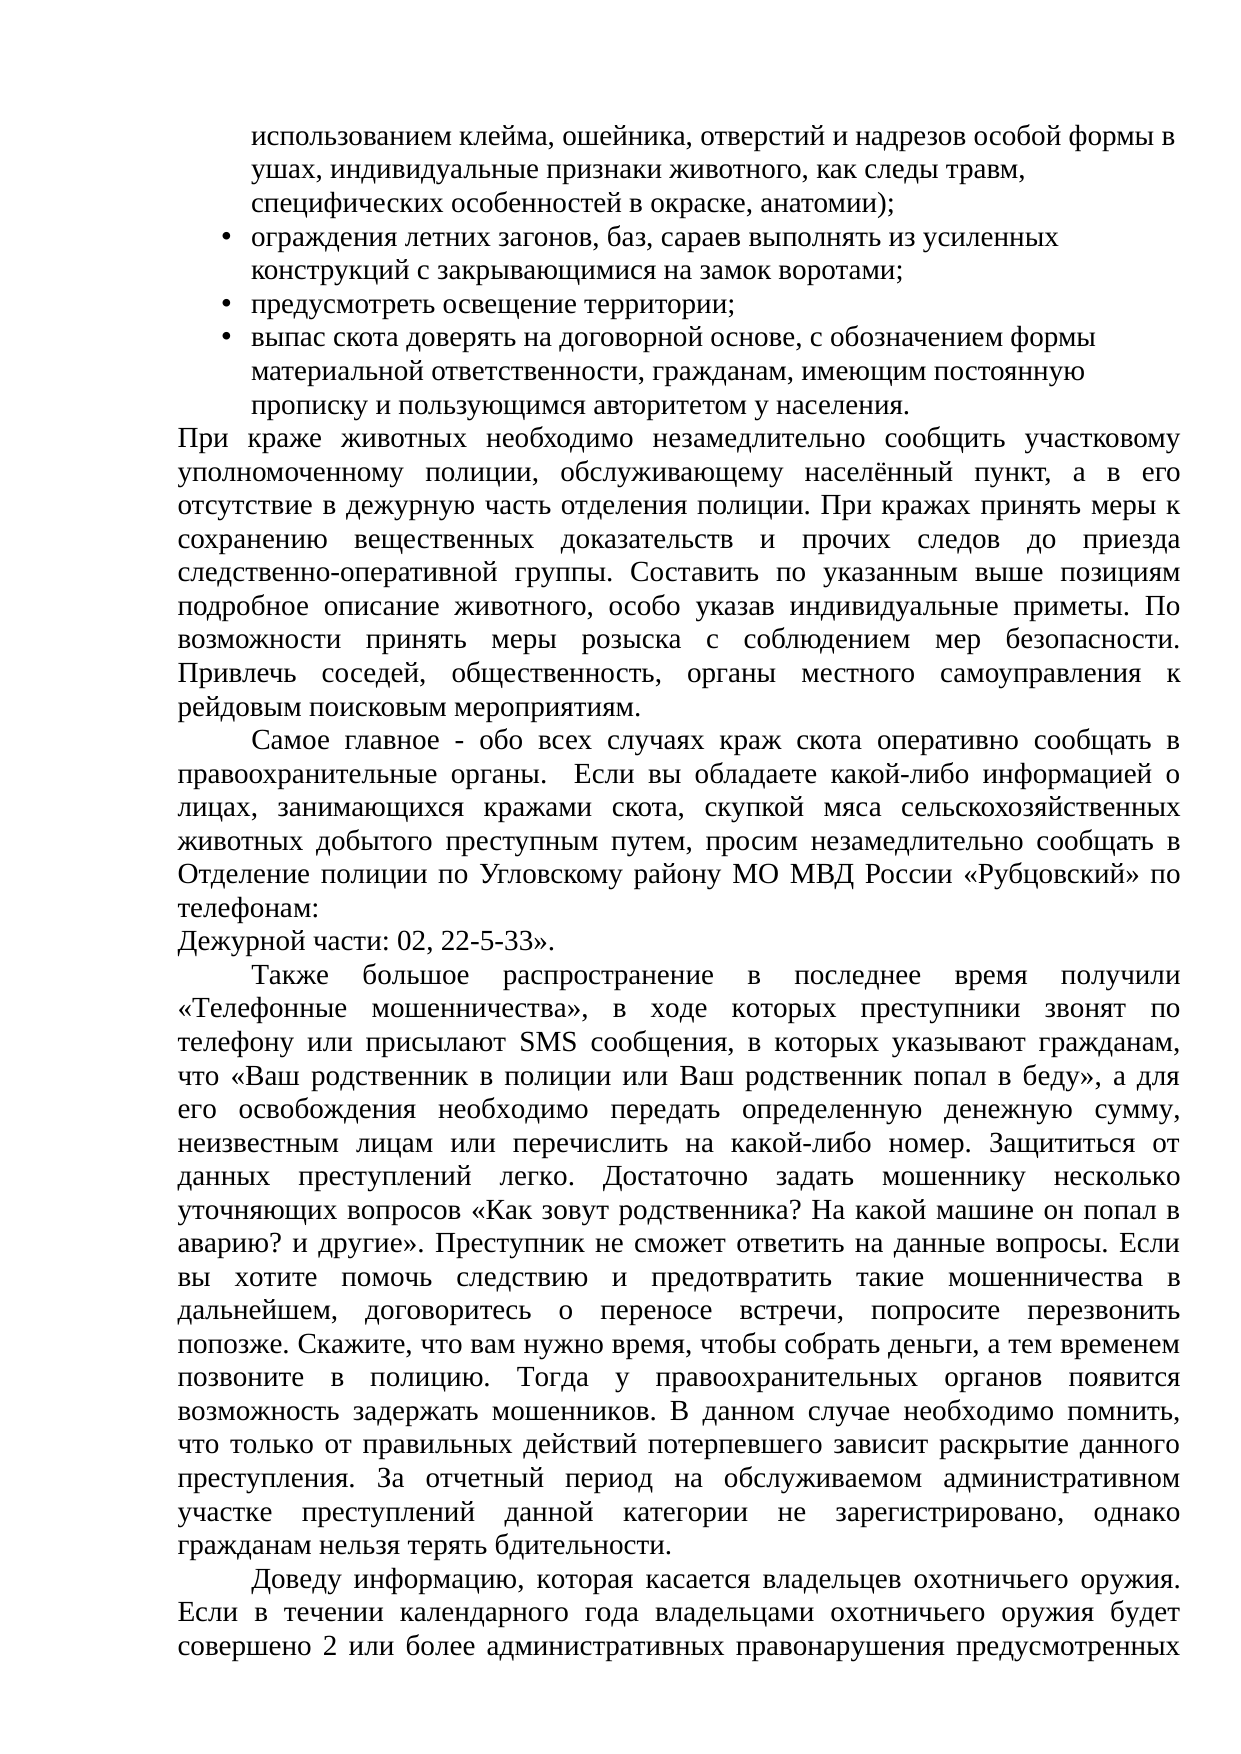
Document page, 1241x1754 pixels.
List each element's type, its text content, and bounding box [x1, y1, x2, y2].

list выпас скота доверять на договорной основе, с обозначением формы материальной ответственности, гражданам, имеющим постоянную прописку и пользующимся авторитетом у населения. [221, 319, 1181, 420]
text При краже животных необходимо незамедлительно сообщить участковому уполномоченному полиции, обслуживающему населённый пункт, а в его отсутствие в дежурную часть отделения полиции. При кражах принять меры к сохранению вещественных доказательств и прочих следов до приезда следственно-оперативной группы. Составить по указанным выше позициям подробное описание животного, особо указав индивидуальные приметы. По возможности принять меры розыска с соблюдением мер безопасности. Привлечь соседей, общественность, органы местного самоуправления к рейдовым поисковым мероприятиям. [177, 420, 1181, 722]
text Дежурной части: 02, 22-5-33». [177, 923, 1181, 957]
text Также большое распространение в последнее время получили «Телефонные мошенничества», в ходе которых преступники звонят по телефону или присылают SMS сообщения, в которых указывают гражданам, что «Ваш родственник в полиции или Ваш родственник попал в беду», а для его освобождения необходимо передать определенную денежную сумму, неизвестным лицам или перечислить на какой-либо номер. Защититься от данных преступлений легко. Достаточно задать мошеннику несколько уточняющих вопросов «Как зовут родственника? На какой машине он попал в аварию? и другие». Преступник не сможет ответить на данные вопросы. Если вы хотите помочь следствию и предотвратить такие мошенничества в дальнейшем, договоритесь о переносе встречи, попросите перезвонить попозже. Скажите, что вам нужно время, чтобы собрать деньги, а тем временем позвоните в полицию. Тогда у правоохранительных органов появится возможность задержать мошенников. В данном случае необходимо помнить, что только от правильных действий потерпевшего зависит раскрытие данного преступления. За отчетный период на обслуживаемом административном участке преступлений данной категории не зарегистрировано, однако гражданам нельзя терять бдительности. [177, 957, 1181, 1561]
text Самое главное - обо всех случаях краж скота оперативно сообщать в правоохранительные органы. Если вы обладаете какой-либо информацией о лицах, занимающихся кражами скота, скупкой мяса сельскохозяйственных животных добытого преступным путем, просим незамедлительно сообщать в Отделение полиции по Угловскому району МО МВД России «Рубцовский» по телефонам: [177, 722, 1181, 923]
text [177, 1561, 1181, 1661]
list ограждения летних загонов, баз, сараев выполнять из усиленных конструкций с закрывающимися на замок воротами; [221, 219, 1181, 286]
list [221, 118, 1181, 219]
list предусмотреть освещение территории; [221, 286, 1181, 319]
